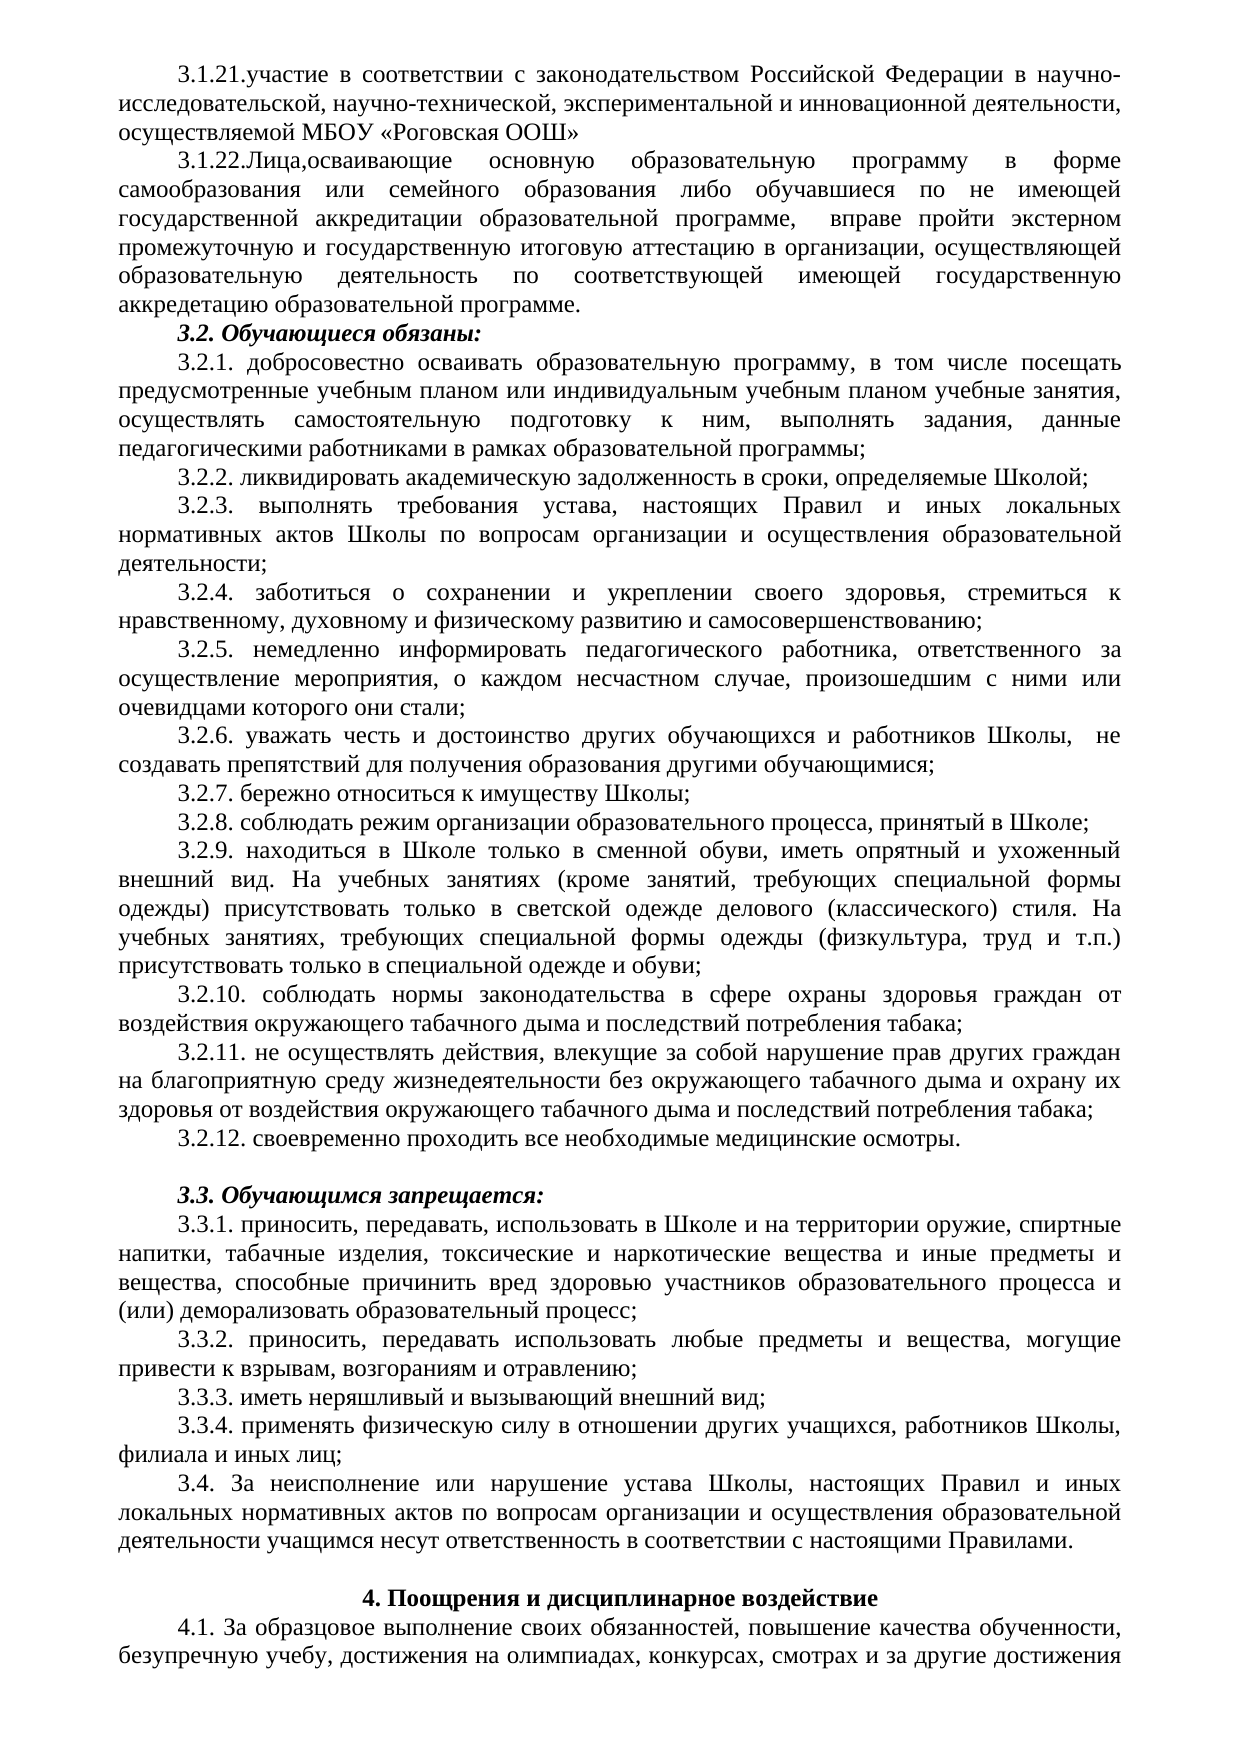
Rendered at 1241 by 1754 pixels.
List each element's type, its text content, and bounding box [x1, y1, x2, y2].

text 3.1.21.участие в соответствии с законодательством Российской Федерации в научно-исследовательской, научно-технической, экспериментальной и инновационной деятельности, осуществляемой МБОУ «Роговская ООШ» [118, 59, 1122, 145]
text 3.2.8. соблюдать режим организации образовательного процесса, принятый в Школе; [118, 807, 1122, 835]
text 3.2.2. ликвидировать академическую задолженность в сроки, определяемые Школой; [118, 462, 1122, 490]
text 3.3. Обучающимся запрещается: [118, 1180, 1122, 1209]
text 3.3.2. приносить, передавать использовать любые предметы и вещества, могущие привести к взрывам, возгораниям и отравлению; [118, 1324, 1122, 1382]
text 4. Поощрения и дисциплинарное воздействие [118, 1583, 1122, 1612]
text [118, 1612, 1122, 1669]
text 3.3.3. иметь неряшливый и вызывающий внешний вид; [118, 1382, 1122, 1410]
text 3.2.9. находиться в Школе только в сменной обуви, иметь опрятный и ухоженный внешний вид. На учебных занятиях (кроме занятий, требующих специальной формы одежды) присутствовать только в светской одежде делового (классического) стиля. На учебных занятиях, требующих специальной формы одежды (физкультура, труд и т.п.) присутствовать только в специальной одежде и обуви; [118, 835, 1122, 979]
text 3.4. За неисполнение или нарушение устава Школы, настоящих Правил и иных локальных нормативных актов по вопросам организации и осуществления образовательной деятельности учащимся несут ответственность в соответствии с настоящими Правилами. [118, 1468, 1122, 1554]
text 3.2.12. своевременно проходить все необходимые медицинские осмотры. [118, 1123, 1122, 1152]
text 3.2.7. бережно относиться к имуществу Школы; [118, 778, 1122, 807]
text 3.3.4. применять физическую силу в отношении других учащихся, работников Школы, филиала и иных лиц; [118, 1410, 1122, 1468]
text 3.2.5. немедленно информировать педагогического работника, ответственного за осуществление мероприятия, о каждом несчастном случае, произошедшим с ними или очевидцами которого они стали; [118, 634, 1122, 720]
text 3.2. Обучающиеся обязаны: [118, 318, 1122, 347]
text 3.3.1. приносить, передавать, использовать в Школе и на территории оружие, спиртные напитки, табачные изделия, токсические и наркотические вещества и иные предметы и вещества, способные причинить вред здоровью участников образовательного процесса и (или) деморализовать образовательный процесс; [118, 1209, 1122, 1324]
text 3.2.10. соблюдать нормы законодательства в сфере охраны здоровья граждан от воздействия окружающего табачного дыма и последствий потребления табака; [118, 979, 1122, 1037]
text 3.2.6. уважать честь и достоинство других обучающихся и работников Школы, не создавать препятствий для получения образования другими обучающимися; [118, 720, 1122, 778]
text 3.2.11. не осуществлять действия, влекущие за собой нарушение прав других граждан на благоприятную среду жизнедеятельности без окружающего табачного дыма и охрану их здоровья от воздействия окружающего табачного дыма и последствий потребления табака; [118, 1037, 1122, 1123]
text 3.2.3. выполнять требования устава, настоящих Правил и иных локальных нормативных актов Школы по вопросам организации и осуществления образовательной деятельности; [118, 490, 1122, 577]
text 3.2.1. добросовестно осваивать образовательную программу, в том числе посещать предусмотренные учебным планом или индивидуальным учебным планом учебные занятия, осуществлять самостоятельную подготовку к ним, выполнять задания, данные педагогическими работниками в рамках образовательной программы; [118, 347, 1122, 462]
text 3.1.22.Лица,осваивающие основную образовательную программу в форме самообразования или семейного образования либо обучавшиеся по не имеющей государственной аккредитации образовательной программе, вправе пройти экстерном промежуточную и государственную итоговую аттестацию в организации, осуществляющей образовательную деятельность по соответствующей имеющей государственную аккредетацию образовательной программе. [118, 145, 1122, 318]
text 3.2.4. заботиться о сохранении и укреплении своего здоровья, стремиться к нравственному, духовному и физическому развитию и самосовершенствованию; [118, 577, 1122, 634]
